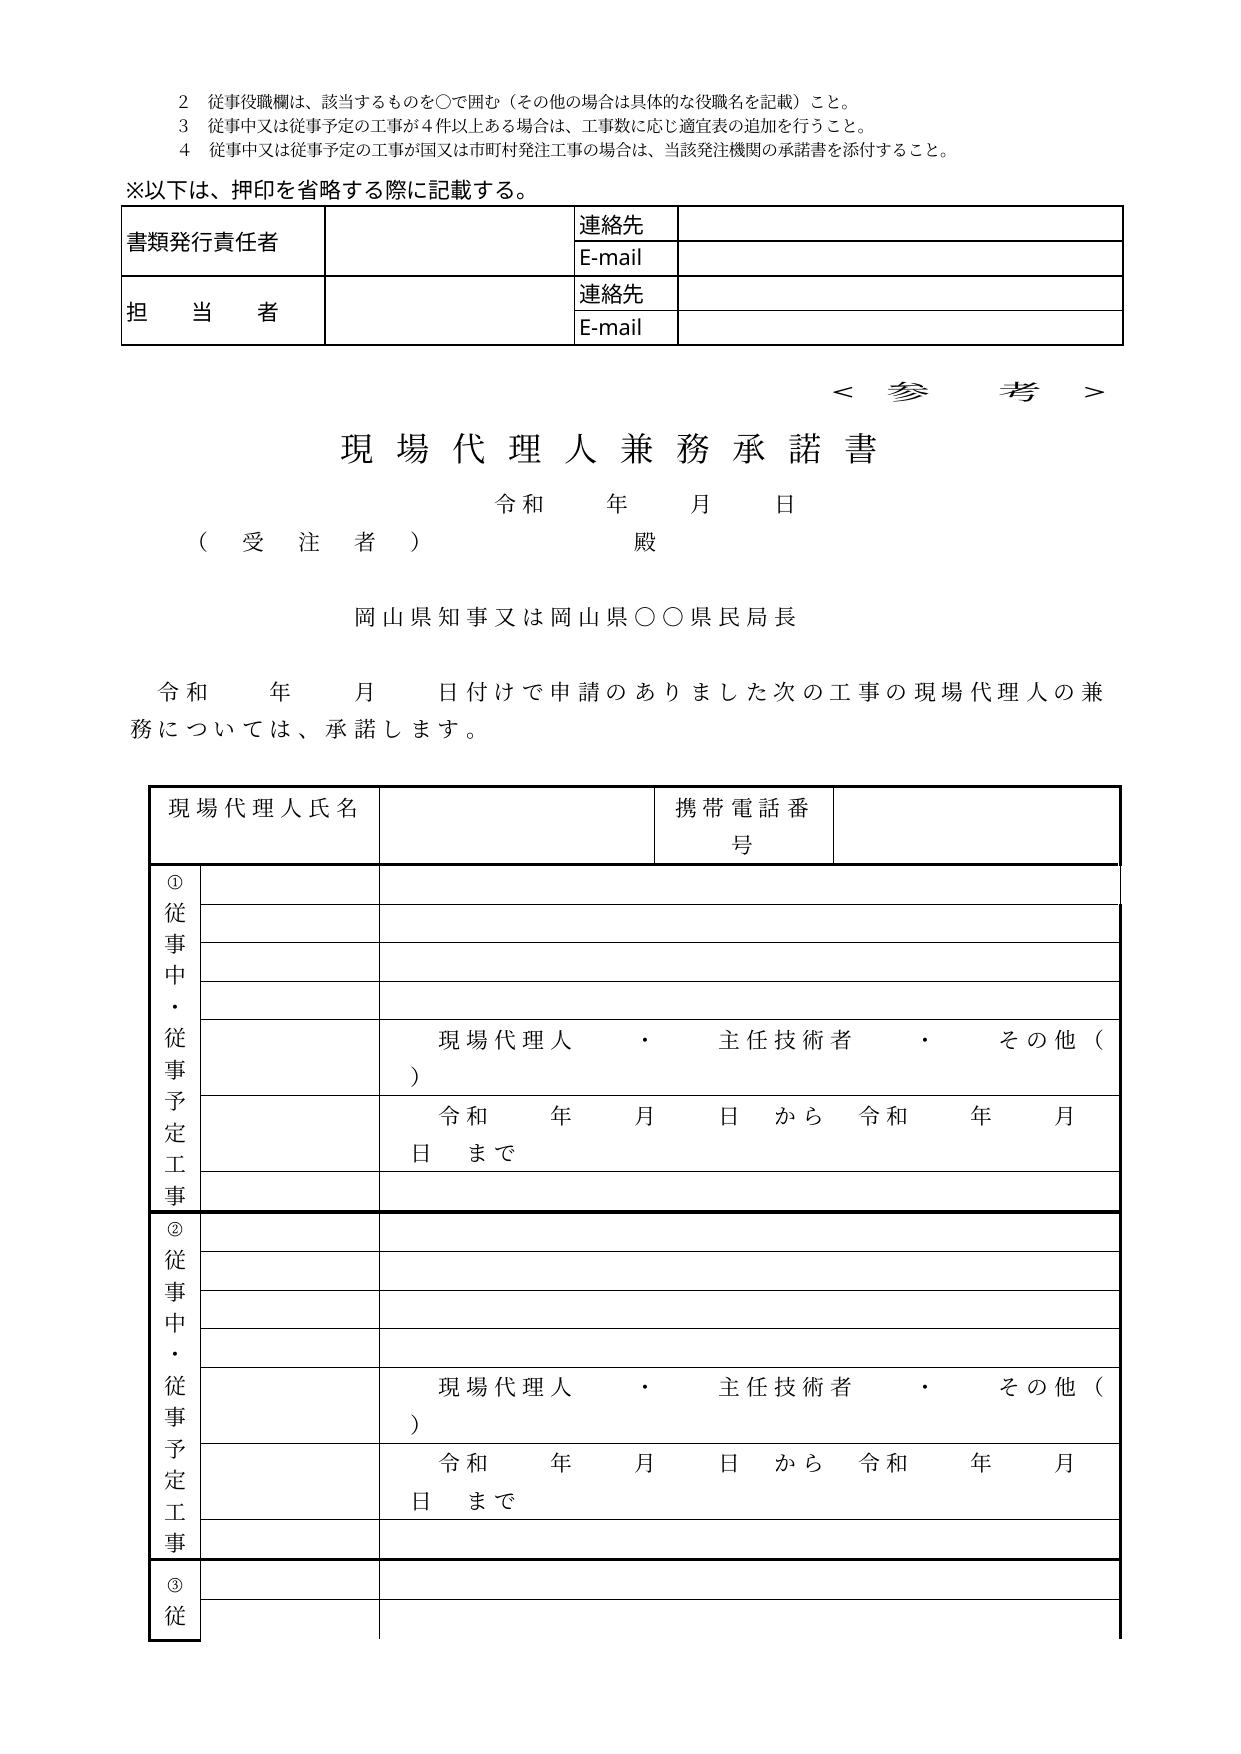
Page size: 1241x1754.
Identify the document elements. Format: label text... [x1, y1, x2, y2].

table_cell 令和 年 月 日 から 令和 年 月 日 まで [380, 1444, 1119, 1519]
table_header 携帯電話番号 [655, 788, 833, 863]
table_cell [201, 1214, 379, 1251]
table_cell [380, 1291, 1119, 1328]
table_cell [380, 1329, 1119, 1367]
table_cell [380, 943, 1119, 981]
text ３ 従事中又は従事予定の工事が４件以上ある場合は、工事数に応じ適宜表の追加を行うこと。 [130, 113, 1110, 137]
text 現場代理人兼務承諾書 [130, 410, 1110, 485]
table_cell 現場代理人 ・ 主任技術者 ・ その他（ ） [380, 1020, 1119, 1095]
text 岡山県知事又は岡山県○○県民局長 [130, 597, 1110, 635]
table_cell [380, 982, 1119, 1019]
table_cell [201, 866, 379, 903]
table_header 現場代理人氏名 [151, 788, 379, 863]
table_cell [201, 1252, 379, 1289]
table_cell [201, 1368, 379, 1443]
table_header [834, 788, 1119, 863]
text <参 考> [130, 372, 1110, 410]
table_cell [380, 904, 1119, 942]
table_cell [380, 1520, 1119, 1558]
text ２ 従事役職欄は、該当するものを○で囲む（その他の場合は具体的な役職名を記載）こと。 [130, 89, 1110, 113]
table_cell [201, 1329, 379, 1367]
table_cell ①従事中・従事予定工事 [151, 866, 200, 1210]
table_cell [380, 1172, 1119, 1210]
text ４ 従事中又は従事予定の工事が国又は市町村発注工事の場合は、当該発注機関の承諾書を添付すること。 [130, 137, 1110, 161]
text 令和 年 月 日 [130, 485, 1110, 522]
text （ 受 注 者 ） 殿 [130, 522, 1110, 560]
table_cell 現場代理人 ・ 主任技術者 ・ その他（ ） [380, 1368, 1119, 1443]
table_cell [201, 905, 379, 942]
table_cell [201, 1520, 379, 1558]
table_cell [201, 1020, 379, 1095]
table_cell [201, 982, 379, 1019]
table_cell [201, 1600, 379, 1639]
table_cell [201, 1172, 379, 1210]
table_cell [201, 1096, 379, 1171]
table_cell [201, 1561, 379, 1598]
table_cell ③従事中・従事予定工事 [151, 1561, 200, 1639]
table_header [380, 788, 654, 863]
table_cell ②従事中・従事予定工事 [151, 1214, 200, 1558]
table_cell 令和 年 月 日 から 令和 年 月 日 まで [380, 1096, 1119, 1171]
table_cell [201, 943, 379, 981]
table_cell [201, 1291, 379, 1328]
table_cell [380, 863, 1120, 903]
text 令和 年 月 日付けで申請のありました次の工事の現場代理人の兼務については、承諾します。 [130, 672, 1110, 747]
table_cell [380, 1561, 1119, 1598]
table_cell [380, 1252, 1119, 1289]
table_cell [201, 1444, 379, 1519]
table_cell [380, 1214, 1119, 1251]
table_cell [380, 1600, 1119, 1639]
